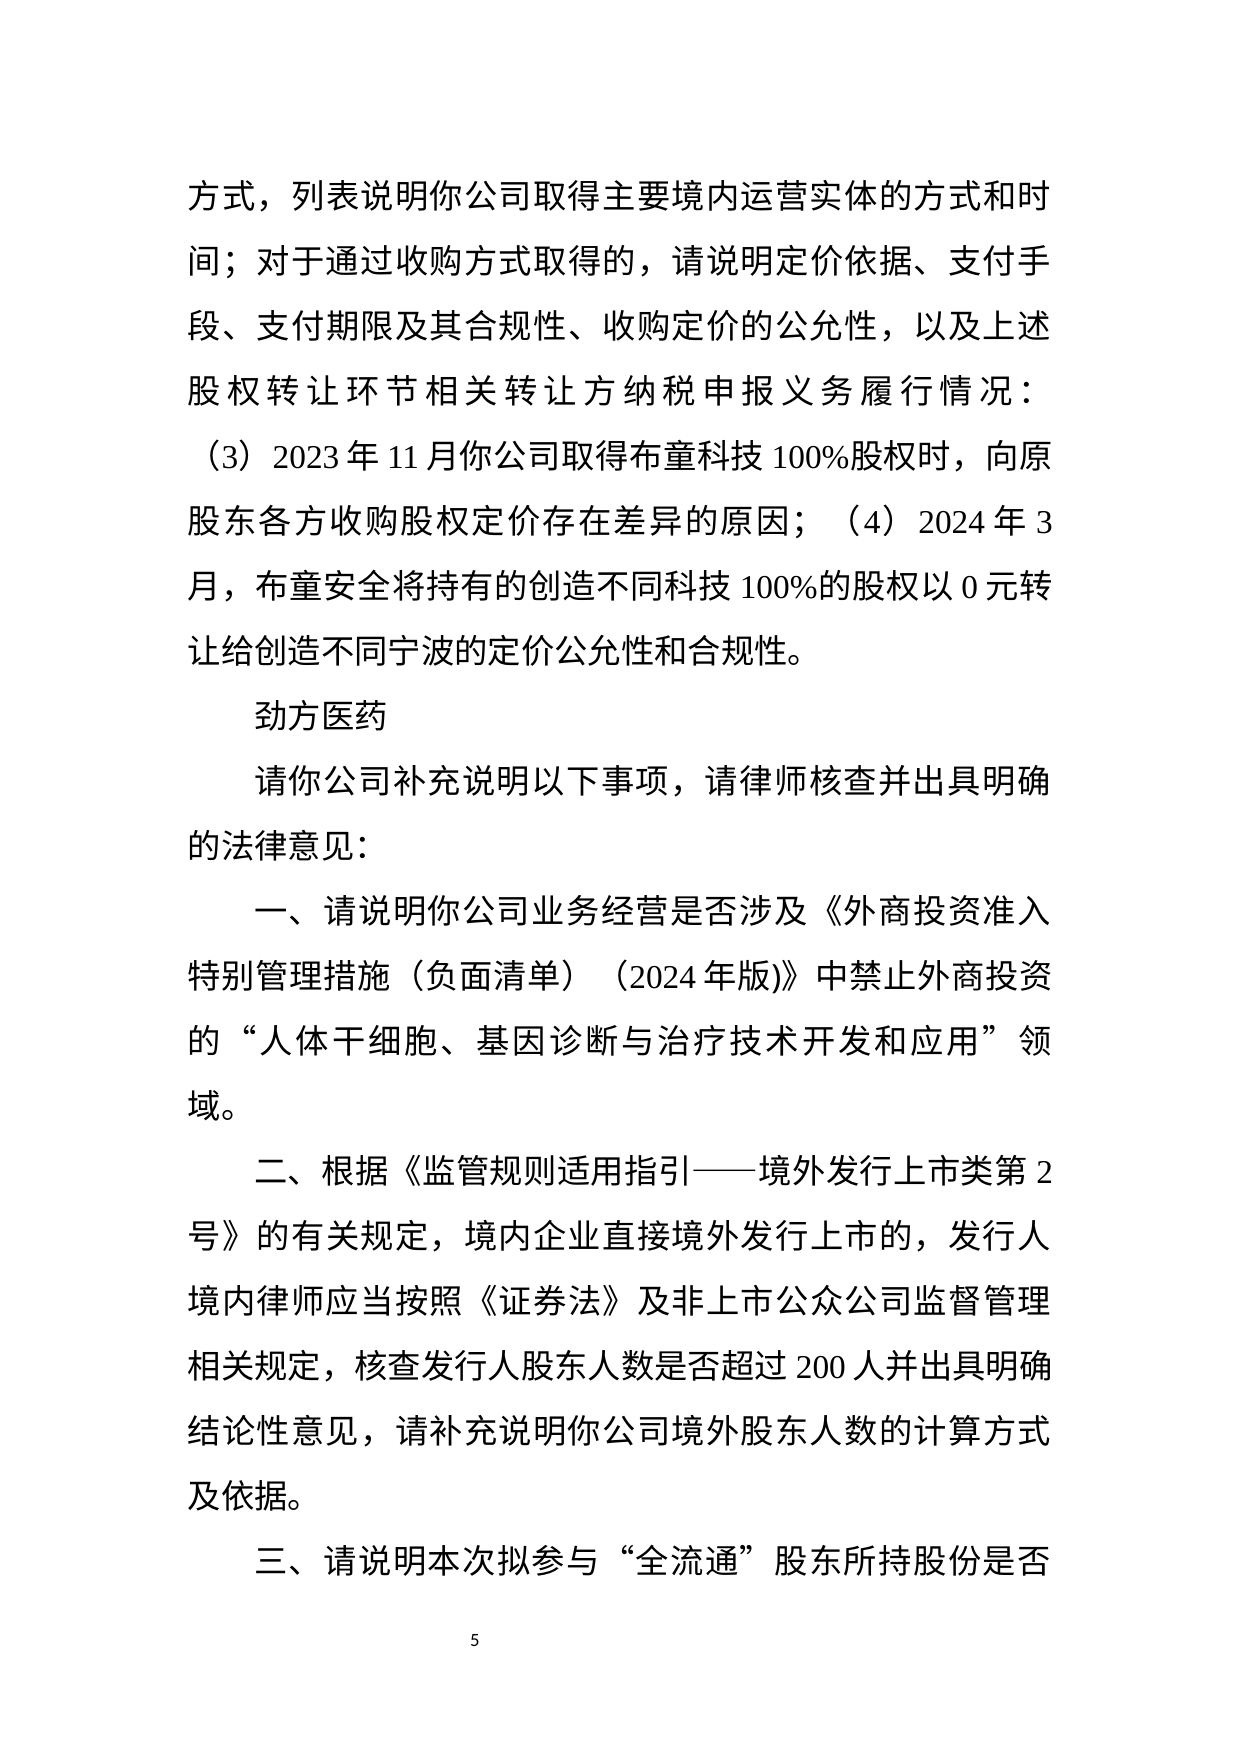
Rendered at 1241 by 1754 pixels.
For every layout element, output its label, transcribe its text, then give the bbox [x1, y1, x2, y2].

text 一、请说明你公司业务经营是否涉及《外商投资准入特别管理措施（负面清单）（2024年版)》中禁止外商投资的“人体干细胞、基因诊断与治疗技术开发和应用”领域。 [187, 877, 1053, 1137]
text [187, 162, 1053, 682]
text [187, 1527, 1053, 1592]
text 二、根据《监管规则适用指引——境外发行上市类第2号》的有关规定，境内企业直接境外发行上市的，发行人境内律师应当按照《证券法》及非上市公众公司监督管理相关规定，核查发行人股东人数是否超过200人并出具明确结论性意见，请补充说明你公司境外股东人数的计算方式及依据。 [187, 1137, 1053, 1527]
text 劲方医药 [187, 682, 1053, 747]
text 请你公司补充说明以下事项，请律师核查并出具明确的法律意见： [187, 747, 1053, 877]
